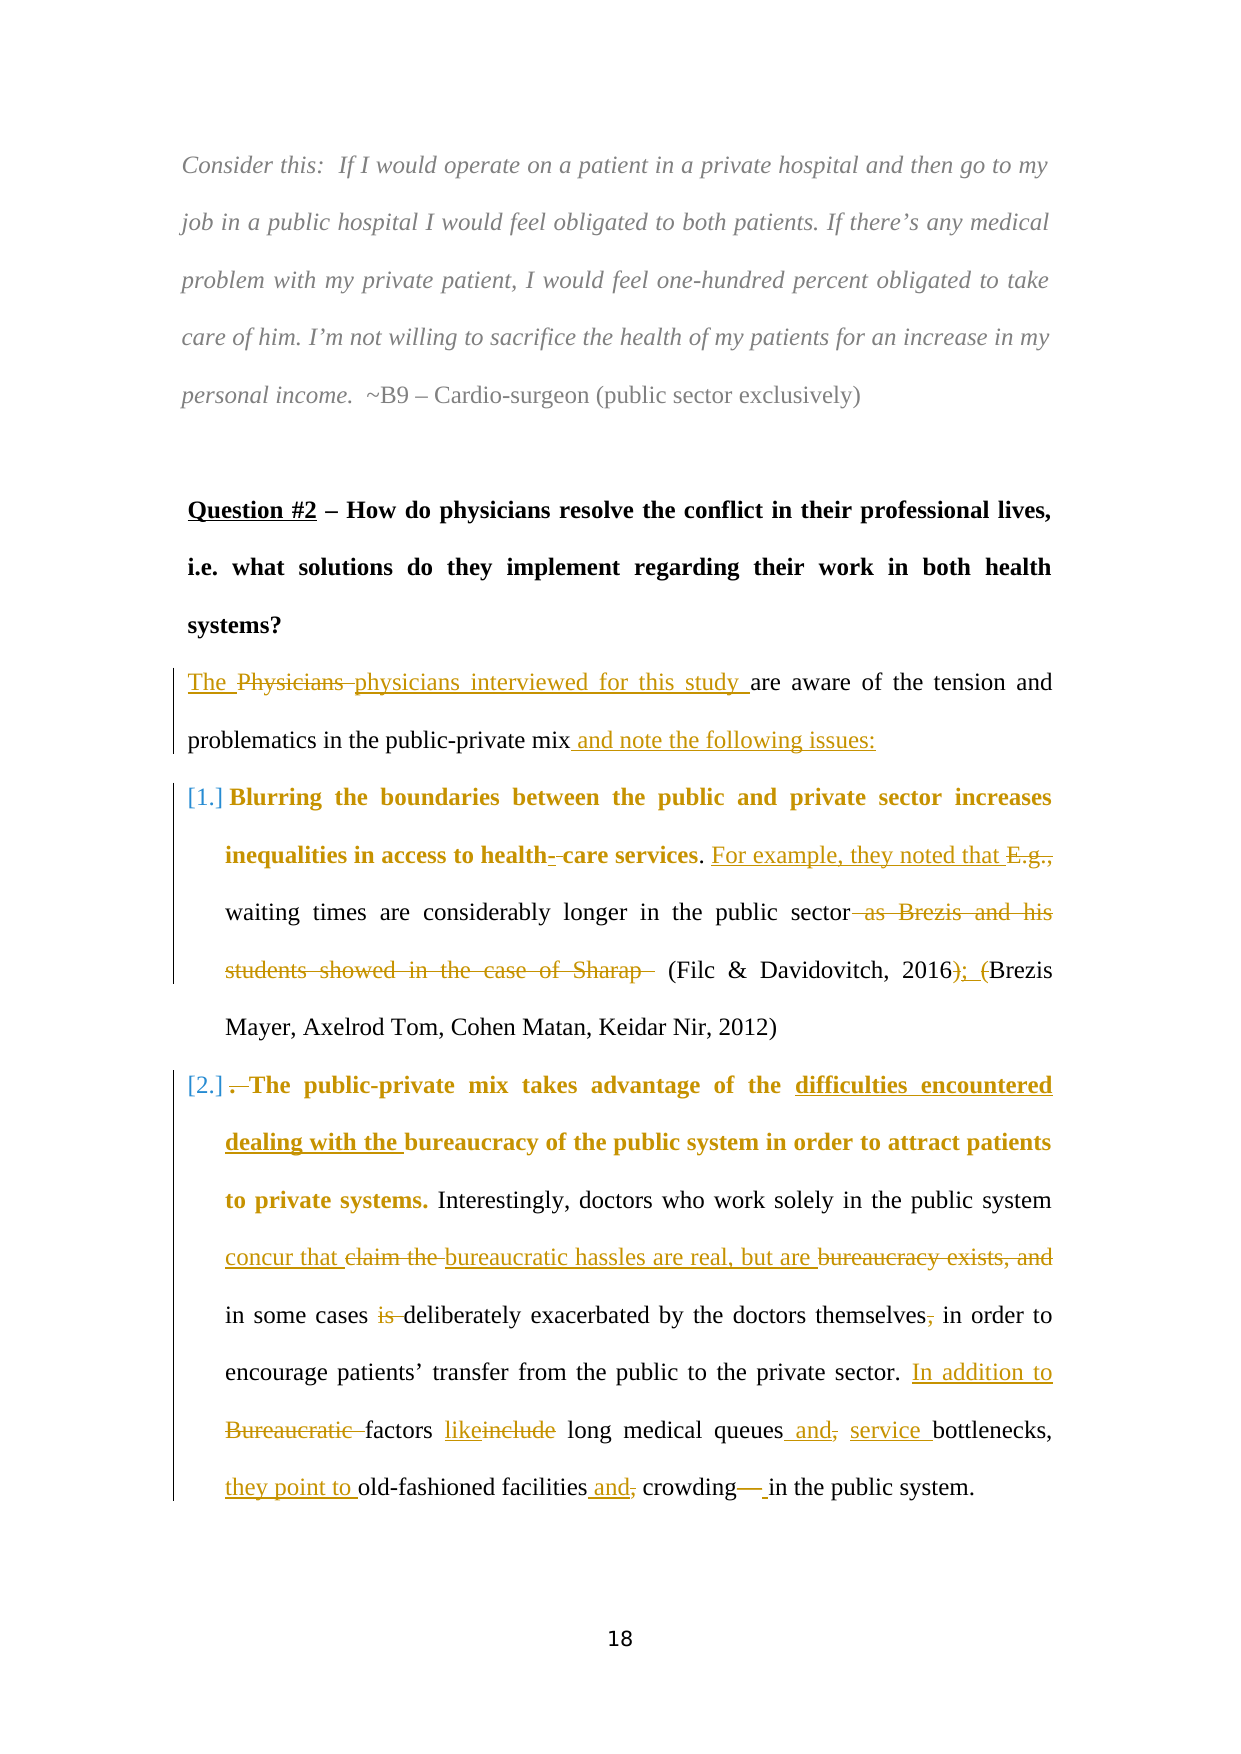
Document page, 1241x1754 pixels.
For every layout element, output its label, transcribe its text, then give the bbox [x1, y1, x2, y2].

text Consider this: If I would operate on a patient in a private hospital and then go to my job in a public hospital I would feel obligated to both patients. If there’s any medical problem with my private patient, I would feel one-hundred percent obligated to take care of him. I’m not willing to sacrifice the health of my patients for an increase in my personal income. ~B9 – Cardio-surgeon (public sector exclusively) [181, 150, 1053, 409]
list The public-private mix takes advantage of the bureaucracy of the public system in order to attract patients to private systems. Interestingly, doctors who work solely in the public system in some cases deliberately exacerbated by the doctors themselves in order to encourage patients’ transfer from the public to the private sector. factors long medical queues bottlenecks, old-fashioned facilities crowdingin the public system. [187, 1070, 1053, 1501]
text are aware of the tension and problematics in the public-private mix [187, 667, 1053, 754]
list Blurring the boundaries between the public and private sector increases inequalities in access to healthcare services. waiting times are considerably longer in the public sector (Filc & Davidovitch, 2016Brezis Mayer, Axelrod Tom, Cohen Matan, Keidar Nir, 2012) [187, 782, 1053, 1041]
text Question #2 – How do physicians resolve the conflict in their professional lives, i.e. what solutions do they implement regarding their work in both health systems? [187, 495, 1053, 639]
